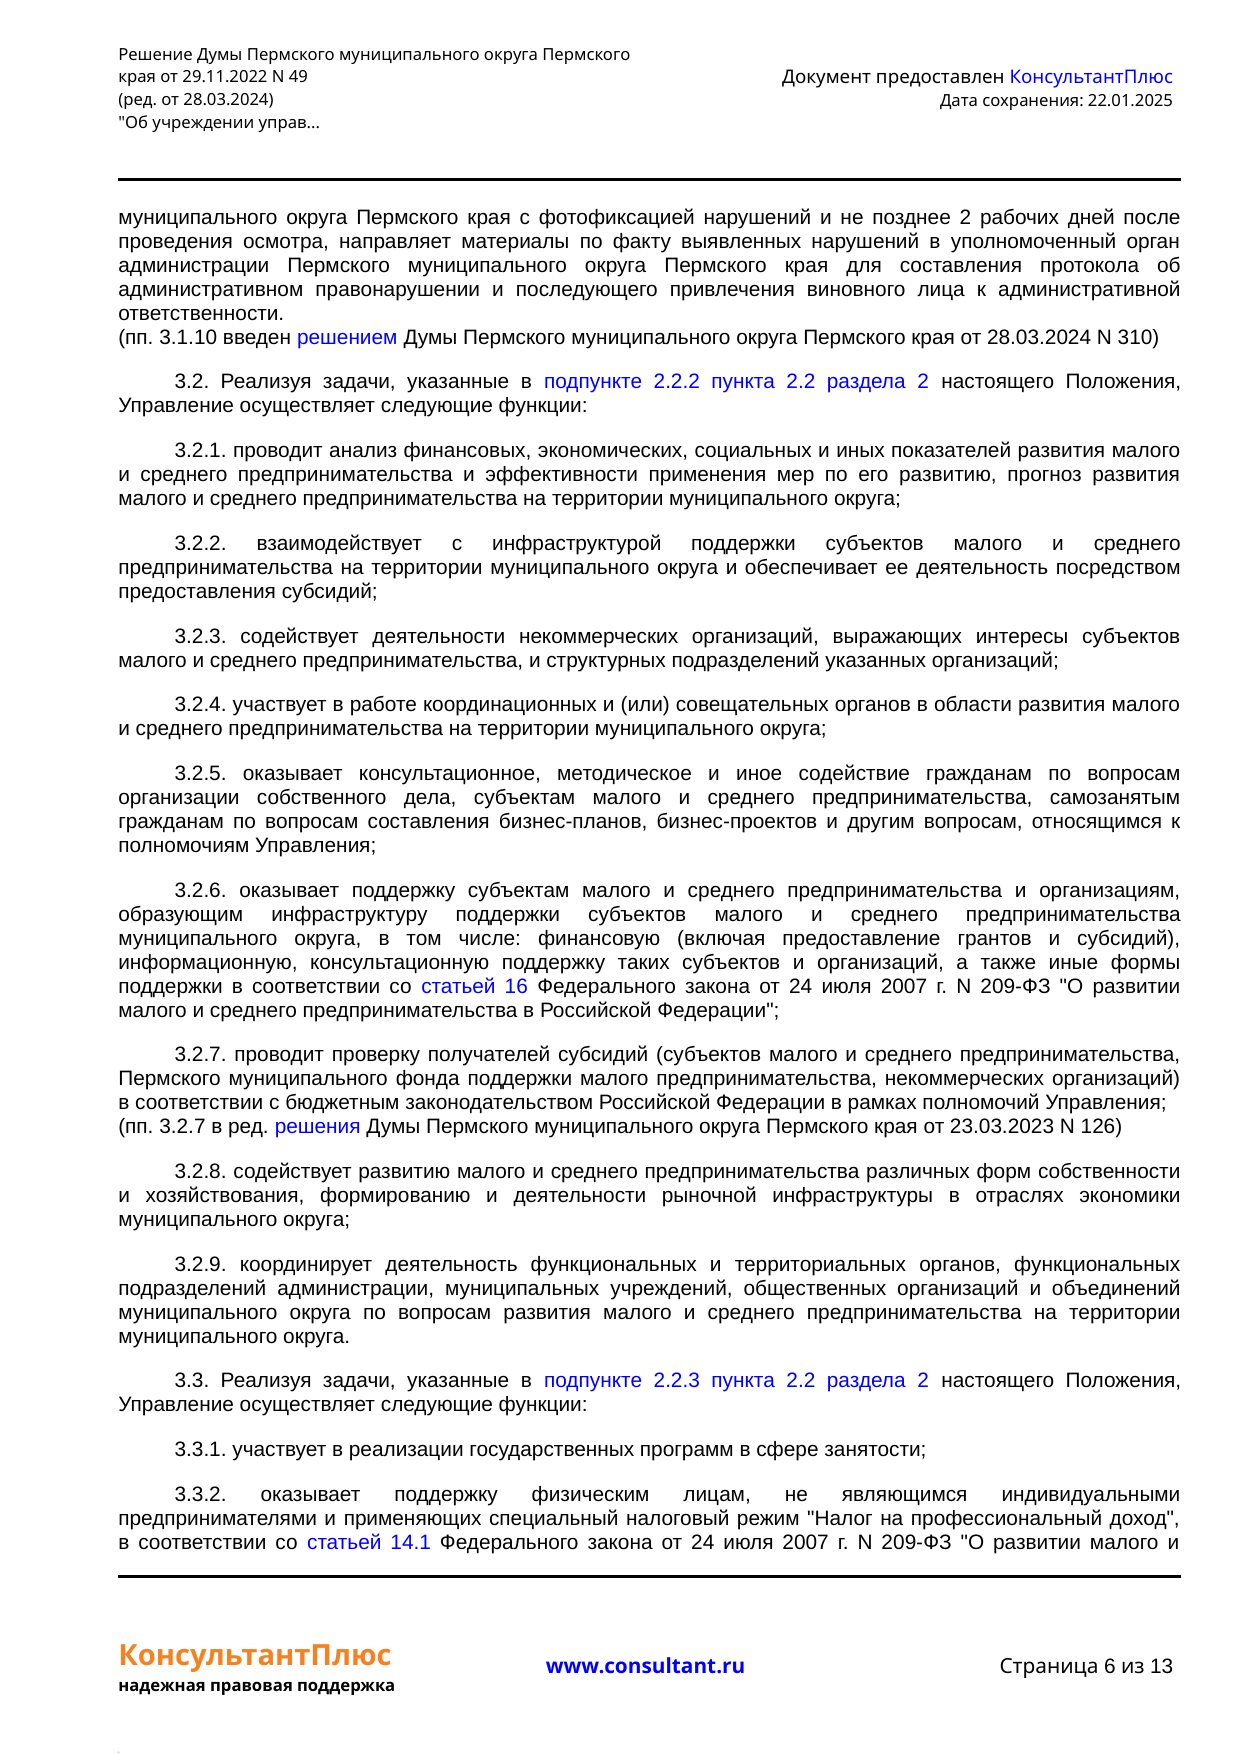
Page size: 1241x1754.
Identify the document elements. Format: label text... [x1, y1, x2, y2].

text 3.2.5. оказывает консультационное, методическое и иное содействие гражданам по вопросам организации собственного дела, субъектам малого и среднего предпринимательства, самозанятым гражданам по вопросам составления бизнес-планов, бизнес-проектов и другим вопросам, относящимся к полномочиям Управления; [118, 761, 1181, 857]
text 3.2.9. координирует деятельность функциональных и территориальных органов, функциональных подразделений администрации, муниципальных учреждений, общественных организаций и объединений муниципального округа по вопросам развития малого и среднего предпринимательства на территории муниципального округа. [118, 1252, 1181, 1347]
text (пп. 3.1.10 введен решением Думы Пермского муниципального округа Пермского края от 28.03.2024 N 310) [118, 324, 1181, 348]
text 3.2. Реализуя задачи, указанные в подпункте 2.2.2 пункта 2.2 раздела 2 настоящего Положения, Управление осуществляет следующие функции: [118, 369, 1181, 417]
text 3.2.2. взаимодействует с инфраструктурой поддержки субъектов малого и среднего предпринимательства на территории муниципального округа и обеспечивает ее деятельность посредством предоставления субсидий; [118, 531, 1181, 603]
text 3.2.8. содействует развитию малого и среднего предпринимательства различных форм собственности и хозяйствования, формированию и деятельности рыночной инфраструктуры в отраслях экономики муниципального округа; [118, 1159, 1181, 1231]
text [118, 205, 1181, 324]
text 3.3. Реализуя задачи, указанные в подпункте 2.2.3 пункта 2.2 раздела 2 настоящего Положения, Управление осуществляет следующие функции: [118, 1368, 1181, 1416]
text 3.2.4. участвует в работе координационных и (или) совещательных органов в области развития малого и среднего предпринимательства на территории муниципального округа; [118, 692, 1181, 740]
text (пп. 3.2.7 в ред. решения Думы Пермского муниципального округа Пермского края от 23.03.2023 N 126) [118, 1114, 1181, 1138]
text 3.2.3. содействует деятельности некоммерческих организаций, выражающих интересы субъектов малого и среднего предпринимательства, и структурных подразделений указанных организаций; [118, 623, 1181, 671]
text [118, 1482, 1181, 1554]
text 3.2.7. проводит проверку получателей субсидий (субъектов малого и среднего предпринимательства, Пермского муниципального фонда поддержки малого предпринимательства, некоммерческих организаций) в соответствии с бюджетным законодательством Российской Федерации в рамках полномочий Управления; [118, 1042, 1181, 1114]
text 3.2.1. проводит анализ финансовых, экономических, социальных и иных показателей развития малого и среднего предпринимательства и эффективности применения мер по его развитию, прогноз развития малого и среднего предпринимательства на территории муниципального округа; [118, 438, 1181, 510]
text 3.3.1. участвует в реализации государственных программ в сфере занятости; [118, 1437, 1181, 1461]
text 3.2.6. оказывает поддержку субъектам малого и среднего предпринимательства и организациям, образующим инфраструктуру поддержки субъектов малого и среднего предпринимательства муниципального округа, в том числе: финансовую (включая предоставление грантов и субсидий), информационную, консультационную поддержку таких субъектов и организаций, а также иные формы поддержки в соответствии со статьей 16 Федерального закона от 24 июля 2007 г. N 209-ФЗ "О развитии малого и среднего предпринимательства в Российской Федерации"; [118, 878, 1181, 1021]
